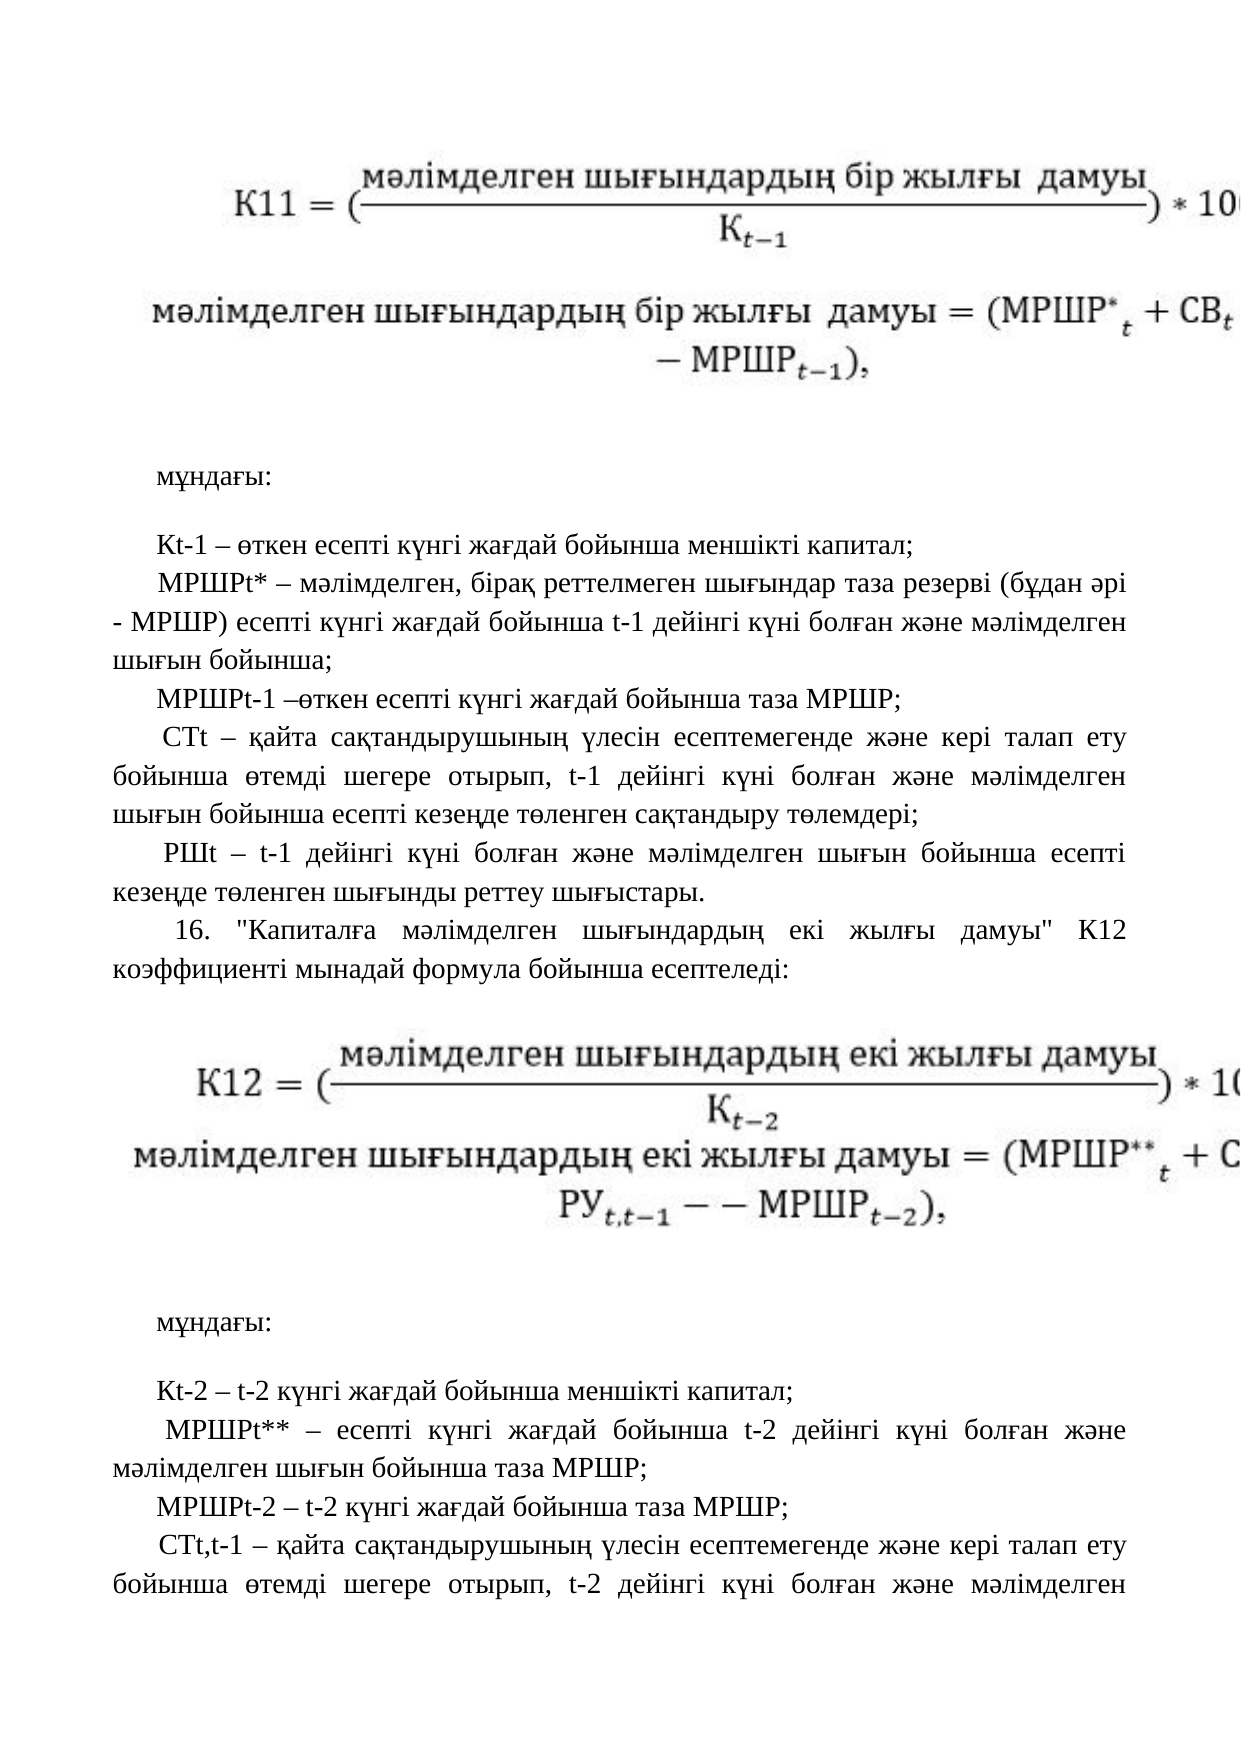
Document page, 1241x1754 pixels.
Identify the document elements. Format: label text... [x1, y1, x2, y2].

text МРШРt-1 –өткен есепті күнгі жағдай бойынша таза МРШР; [112, 681, 1128, 714]
text 16. "Капиталға мәлімделген шығындардың екі жылғы дамуы" К12 коэффициенті мынадай формула бойынша есептеледі: [112, 912, 1128, 984]
text мұндағы: [112, 1304, 1128, 1338]
picture [112, 150, 1241, 394]
text МРШРt-2 – t-2 күнгі жағдай бойынша таза МРШР; [112, 1489, 1128, 1522]
text МРШРt** – есепті күнгі жағдай бойынша t-2 дейінгі күні болған және мәлімделген шығын бойынша таза МРШР; [112, 1412, 1128, 1484]
text СТt – қайта сақтандырушының үлесін есептемегенде және кері талап ету бойынша өтемді шегере отырып, t-1 дейінгі күні болған және мәлімделген шығын бойынша есепті кезеңде төленген сақтандыру төлемдері; [112, 719, 1128, 830]
picture [112, 1027, 1241, 1241]
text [112, 1527, 1128, 1599]
text Кt-1 – өткен есепті күнгі жағдай бойынша меншікті капитал; [112, 527, 1128, 560]
text МРШРt* – мәлімделген, бірақ реттелмеген шығындар таза резерві (бұдан әрі - МРШР) есепті күнгі жағдай бойынша t-1 дейінгі күні болған және мәлімделген шығын бойынша; [112, 565, 1128, 676]
text РШt – t-1 дейінгі күні болған және мәлімделген шығын бойынша есепті кезеңде төленген шығынды реттеу шығыстары. [112, 835, 1128, 907]
text Кt-2 – t-2 күнгі жағдай бойынша меншікті капитал; [112, 1373, 1128, 1407]
text мұндағы: [112, 458, 1128, 492]
